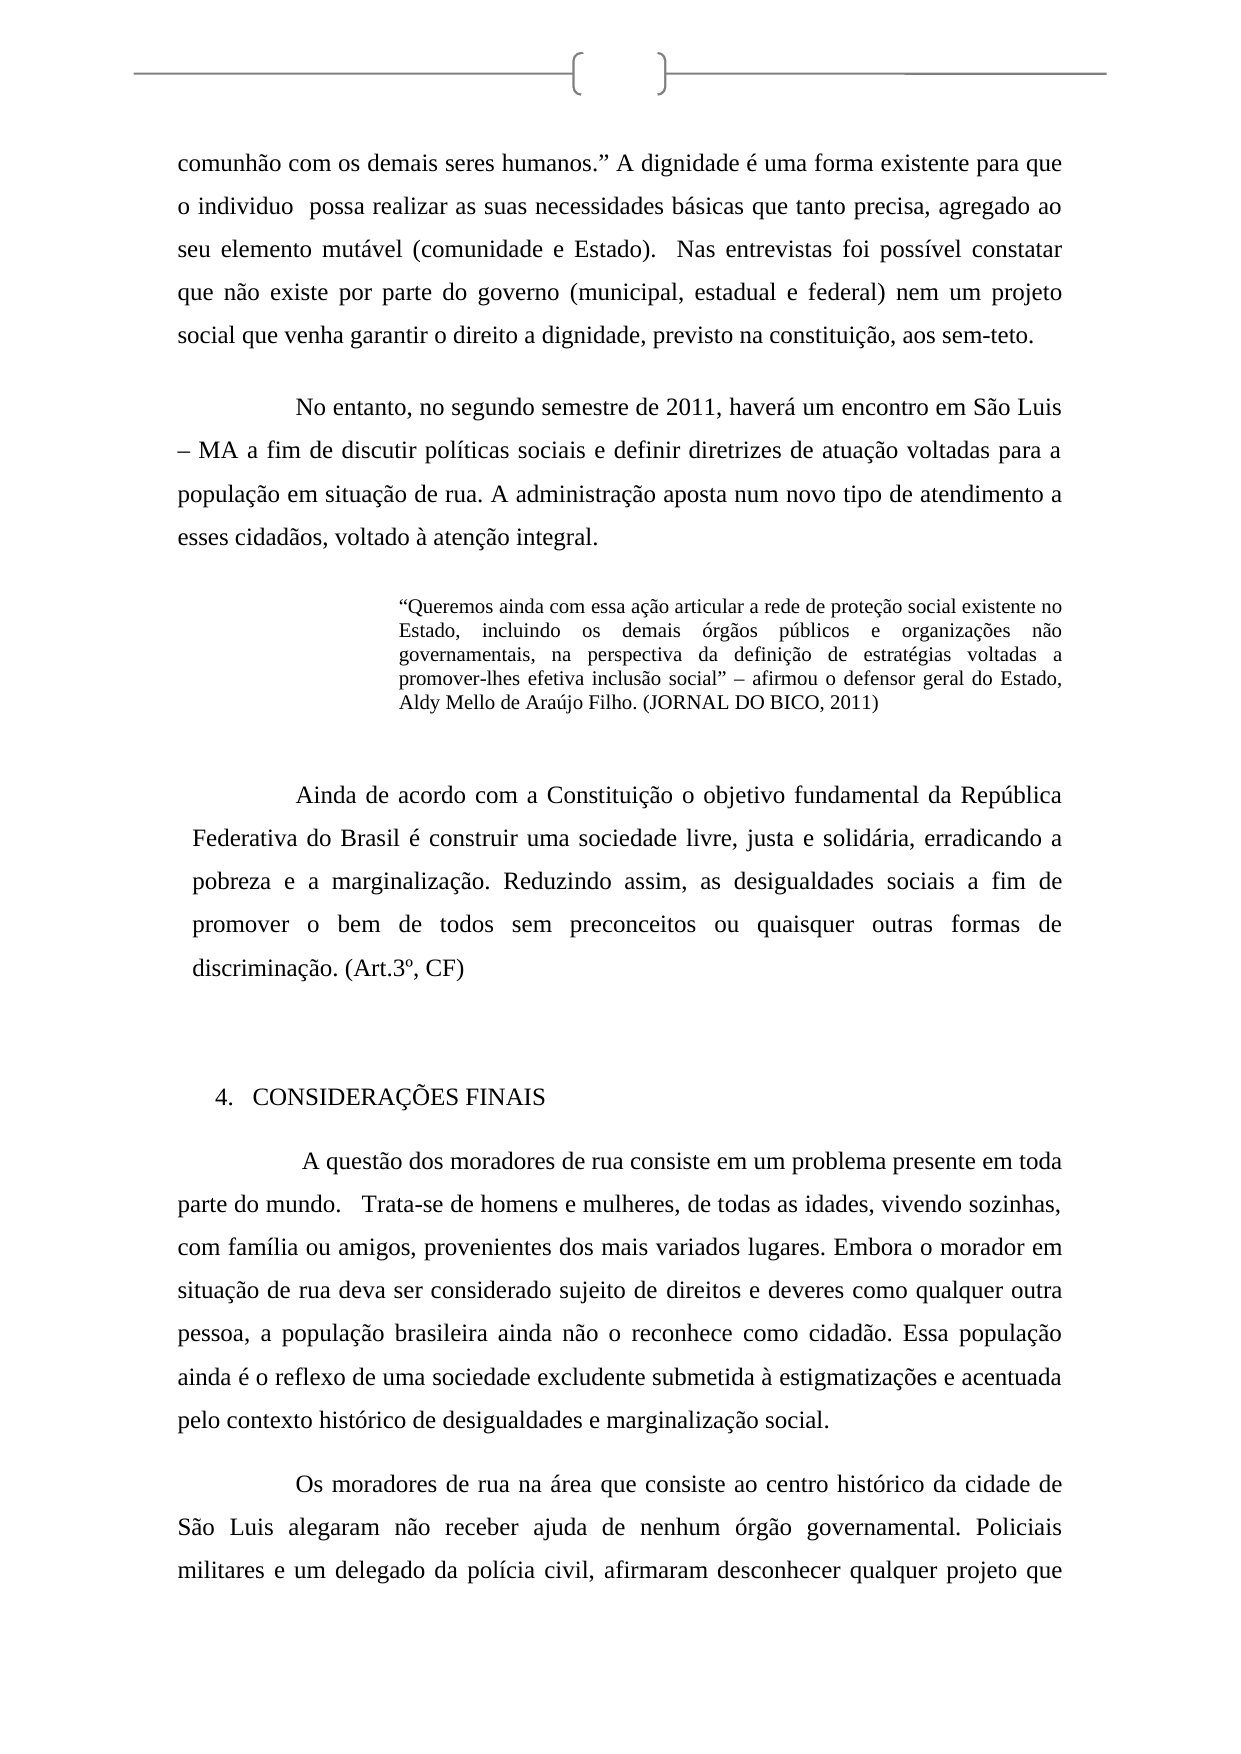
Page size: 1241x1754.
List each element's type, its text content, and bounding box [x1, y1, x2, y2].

text “Queremos ainda com essa ação articular a rede de proteção social existente no Estado, incluindo os demais órgãos públicos e organizações não governamentais, na perspectiva da definição de estratégias voltadas a promover-lhes efetiva inclusão social” – afirmou o defensor geral do Estado, Aldy Mello de Araújo Filho. (JORNAL DO BICO, 2011) [398, 594, 1063, 714]
text No entanto, no segundo semestre de 2011, haverá um encontro em São Luis – MA a fim de discutir políticas sociais e definir diretrizes de atuação voltadas para a população em situação de rua. A administração aposta num novo tipo de atendimento a esses cidadãos, voltado à atenção integral. [177, 392, 1063, 551]
list CONSIDERAÇÕES FINAIS [215, 1082, 1063, 1111]
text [177, 1469, 1063, 1584]
text A questão dos moradores de rua consiste em um problema presente em toda parte do mundo. Trata-se de homens e mulheres, de todas as idades, vivendo sozinhas, com família ou amigos, provenientes dos mais variados lugares. Embora o morador em situação de rua deva ser considerado sujeito de direitos e deveres como qualquer outra pessoa, a população brasileira ainda não o reconhece como cidadão. Essa população ainda é o reflexo de uma sociedade excludente submetida à estigmatizações e acentuada pelo contexto histórico de desigualdades e marginalização social. [177, 1146, 1063, 1433]
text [177, 148, 1063, 349]
list Ainda de acordo com a Constituição o objetivo fundamental da República Federativa do Brasil é construir uma sociedade livre, justa e solidária, erradicando a pobreza e a marginalização. Reduzindo assim, as desigualdades sociais a fim de promover o bem de todos sem preconceitos ou quaisquer outras formas de discriminação. (Art.3º, CF) [192, 780, 1063, 981]
